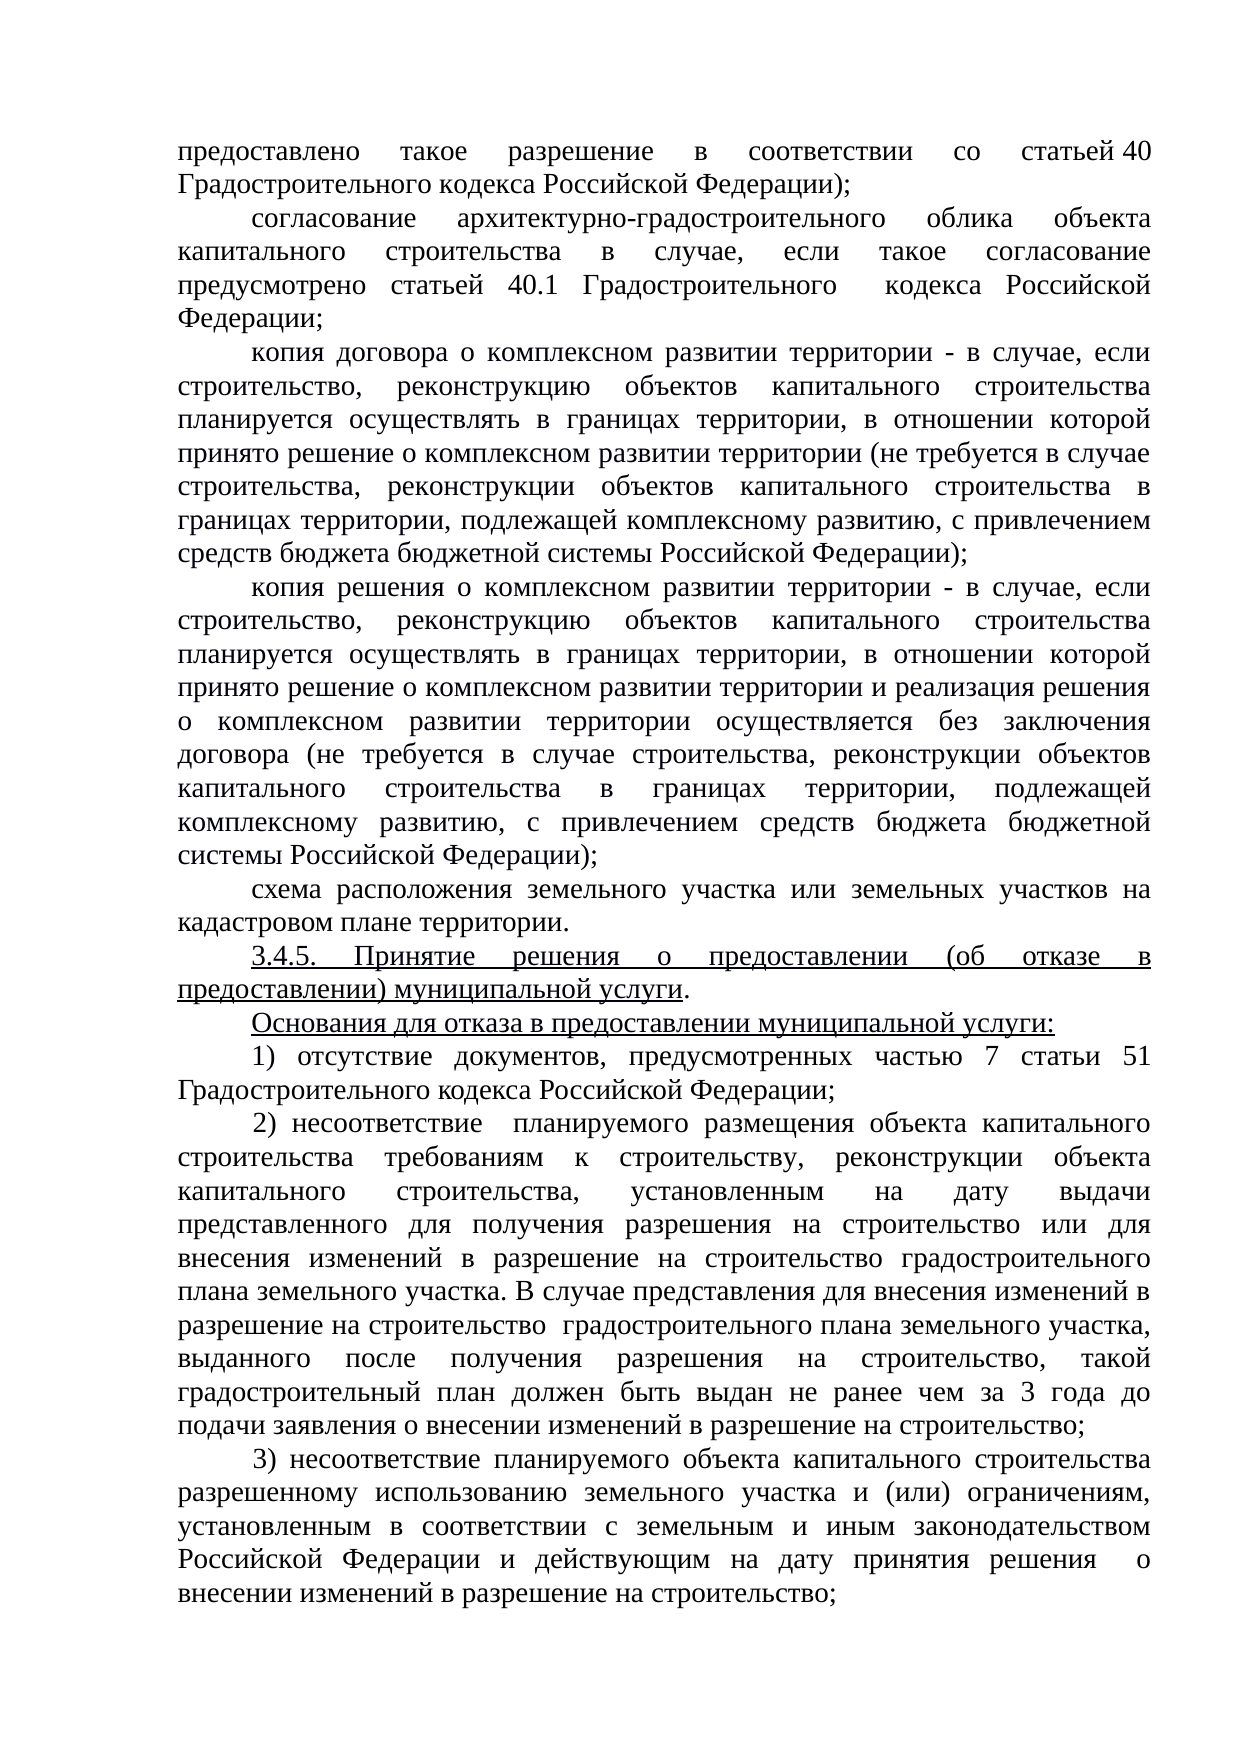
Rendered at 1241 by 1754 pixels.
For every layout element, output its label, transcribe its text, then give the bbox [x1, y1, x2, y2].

text копия договора о комплексном развитии территории - в случае, если строительство, реконструкцию объектов капитального строительства планируется осуществлять в границах территории, в отношении которой принято решение о комплексном развитии территории (не требуется в случае строительства, реконструкции объектов капитального строительства в границах территории, подлежащей комплексному развитию, с привлечением средств бюджета бюджетной системы Российской Федерации); [177, 334, 1152, 569]
text 1) отсутствие документов, предусмотренных частью 7 статьи 51 Градостроительного кодекса Российской Федерации; [177, 1038, 1152, 1106]
text согласование архитектурно-градостроительного облика объекта капитального строительства в случае, если такое согласование предусмотрено статьей 40.1 Градостроительного кодекса Российской Федерации; [177, 200, 1152, 334]
text 2) несоответствие планируемого размещения объекта капитального строительства требованиям к строительству, реконструкции объекта капитального строительства, установленным на дату выдачи представленного для получения разрешения на строительство или для внесения изменений в разрешение на строительство градостроительного плана земельного участка. В случае представления для внесения изменений в разрешение на строительство градостроительного плана земельного участка, выданного после получения разрешения на строительство, такой градостроительный план должен быть выдан не ранее чем за 3 года до подачи заявления о внесении изменений в разрешение на строительство; [177, 1106, 1152, 1441]
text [177, 133, 1152, 200]
text схема расположения земельного участка или земельных участков на кадастровом плане территории. [177, 871, 1152, 938]
text 3.4.5. Принятие решения о предоставлении (об отказе в предоставлении) муниципальной услуги. [177, 938, 1152, 1005]
text 3) несоответствие планируемого объекта капитального строительства разрешенному использованию земельного участка и (или) ограничениям, установленным в соответствии с земельным и иным законодательством Российской Федерации и действующим на дату принятия решения о внесении изменений в разрешение на строительство; [177, 1441, 1152, 1609]
text Основания для отказа в предоставлении муниципальной услуги: [177, 1005, 1152, 1038]
text копия решения о комплексном развитии территории - в случае, если строительство, реконструкцию объектов капитального строительства планируется осуществлять в границах территории, в отношении которой принято решение о комплексном развитии территории и реализация решения о комплексном развитии территории осуществляется без заключения договора (не требуется в случае строительства, реконструкции объектов капитального строительства в границах территории, подлежащей комплексному развитию, с привлечением средств бюджета бюджетной системы Российской Федерации); [177, 569, 1152, 871]
